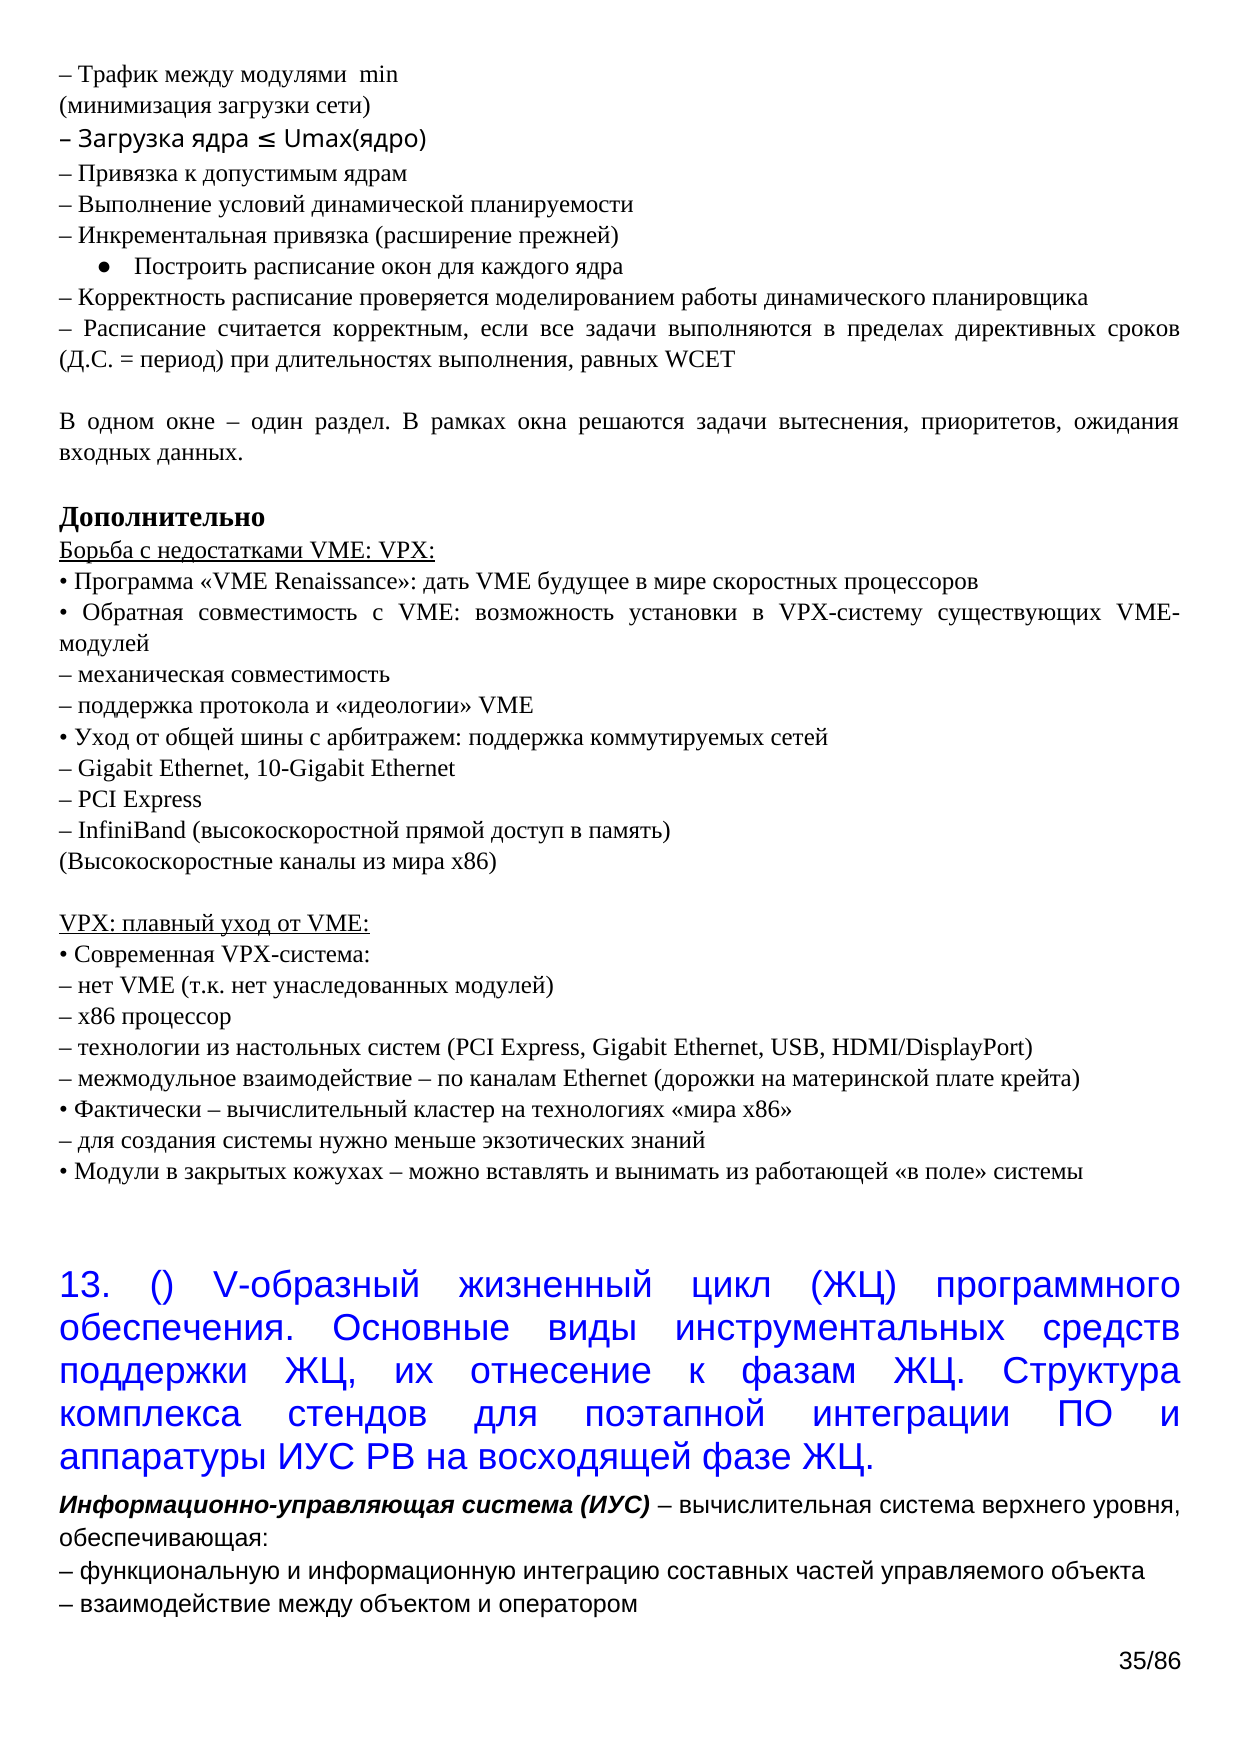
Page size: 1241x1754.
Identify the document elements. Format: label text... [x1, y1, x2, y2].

text • Модули в закрытых кожухах – можно вставлять и вынимать из работающей «в поле» системы [59, 1156, 1181, 1185]
text – InfiniBand (высокоскоростной прямой доступ в память) [59, 815, 1181, 843]
text – функциональную и информационную интеграцию составных частей управляемого объекта [59, 1556, 1181, 1585]
text • Программа «VME Renaissance»: дать VME будущее в мире скоростных процессоров [59, 566, 1181, 595]
subtitle 13. () V-образный жизненный цикл (ЖЦ) программного обеспечения. Основные виды инструментальных средств поддержки ЖЦ, их отнесение к фазам ЖЦ. Структура комплекса стендов для поэтапной интеграции ПО и аппаратуры ИУС РВ на восходящей фазе ЖЦ. [59, 1262, 1181, 1477]
text • Современная VPX-система: [59, 939, 1181, 968]
text VPX: плавный уход от VME: [59, 908, 1181, 937]
text – Загрузка ядра ≤ Umax(ядро) [59, 121, 1181, 155]
text – межмодульное взаимодействие – по каналам Ethernet (дорожки на материнской плате крейта) [59, 1063, 1181, 1092]
text Информационно-управляющая система (ИУС) – вычислительная система верхнего уровня, обеспечивающая: [59, 1490, 1181, 1552]
text – поддержка протокола и «идеологии» VME [59, 691, 1181, 719]
text (минимизация загрузки сети) [59, 90, 1181, 119]
text – технологии из настольных систем (PCI Express, Gigabit Ethernet, USB, HDMI/DisplayPort) [59, 1032, 1181, 1061]
text – Трафик между модулями min [59, 59, 1181, 88]
list Построить расписание окон для каждого ядра [96, 251, 1181, 280]
text – Корректность расписание проверяется моделированием работы динамического планировщика [59, 282, 1181, 311]
text Дополнительно [59, 499, 1181, 533]
text – нет VME (т.к. нет унаследованных модулей) [59, 970, 1181, 999]
text • Фактически – вычислительный кластер на технологиях «мира x86» [59, 1094, 1181, 1123]
text – Выполнение условий динамической планируемости [59, 189, 1181, 218]
text • Обратная совместимость с VME: возможность установки в VPX-систему существующих VME-модулей [59, 597, 1181, 657]
text – Расписание считается корректным, если все задачи выполняются в пределах директивных сроков (Д.С. = период) при длительностях выполнения, равных WCET [59, 313, 1181, 373]
text В одном окне – один раздел. В рамках окна решаются задачи вытеснения, приоритетов, ожидания входных данных. [59, 406, 1181, 466]
text – Gigabit Ethernet, 10-Gigabit Ethernet [59, 753, 1181, 781]
text – для создания системы нужно меньше экзотических знаний [59, 1125, 1181, 1154]
text Борьба с недостатками VME: VPX: [59, 535, 1181, 564]
text – PCI Express [59, 784, 1181, 812]
text – взаимодействие между объектом и оператором [59, 1589, 1181, 1618]
text – x86 процессор [59, 1001, 1181, 1030]
text – Инкрементальная привязка (расширение прежней) [59, 220, 1181, 249]
text (Высокоскоростные каналы из мира x86) [59, 846, 1181, 874]
text – Привязка к допустимым ядрам [59, 158, 1181, 187]
text – механическая совместимость [59, 659, 1181, 688]
text • Уход от общей шины с арбитражем: поддержка коммутируемых сетей [59, 722, 1181, 750]
